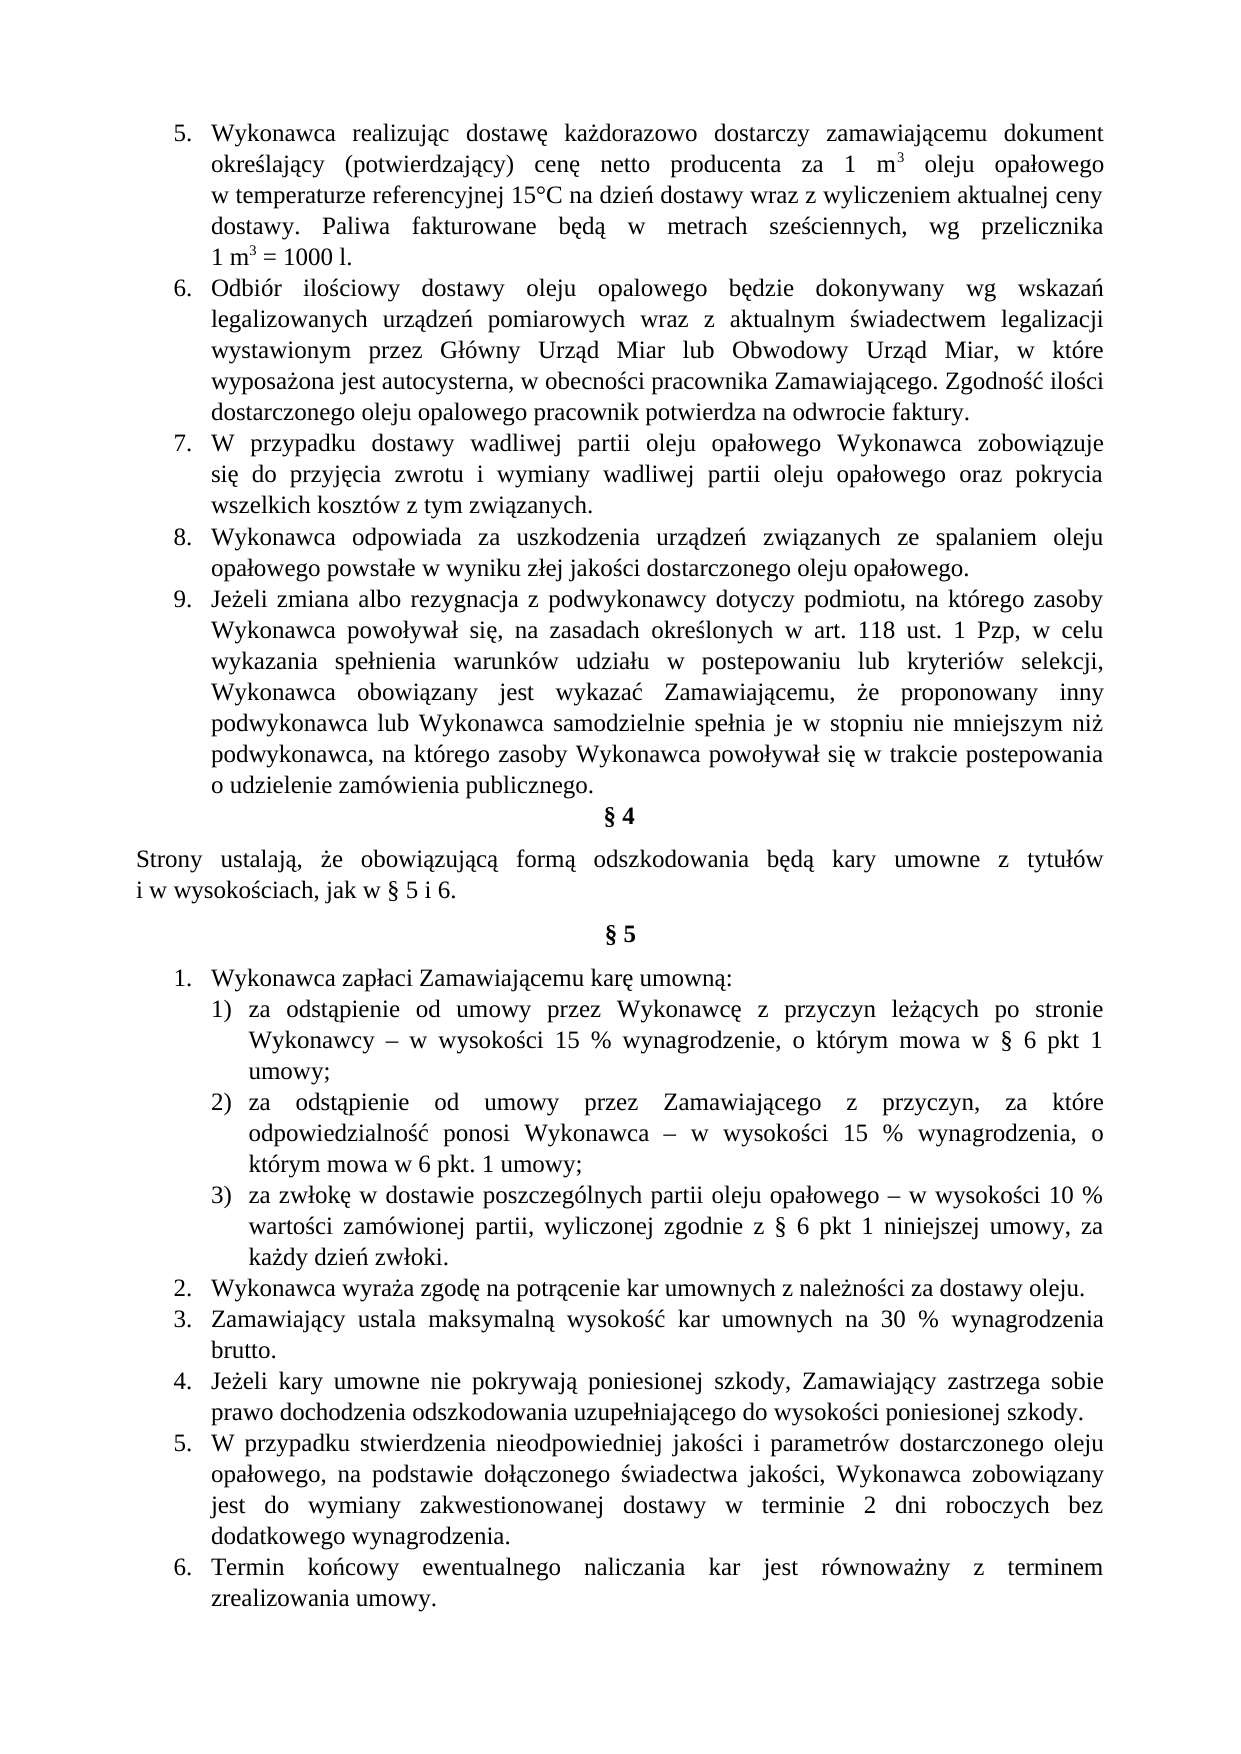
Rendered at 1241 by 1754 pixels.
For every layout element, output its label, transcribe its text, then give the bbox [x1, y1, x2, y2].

list za odstąpienie od umowy przez Zamawiającego z przyczyn, za które odpowiedzialność ponosi Wykonawca – w wysokości 15 % wynagrodzenia, o którym mowa w 6 pkt. 1 umowy; [211, 1087, 1104, 1178]
text Strony ustalają, że obowiązującą formą odszkodowania będą kary umowne z tytułów i w wysokościach, jak w § 5 i 6. [136, 844, 1104, 904]
list Wykonawca wyraża zgodę na potrącenie kar umownych z należności za dostawy oleju. [173, 1273, 1104, 1302]
list za zwłokę w dostawie poszczególnych partii oleju opałowego – w wysokości 10 % wartości zamówionej partii, wyliczonej zgodnie z § 6 pkt 1 niniejszej umowy, za każdy dzień zwłoki. [211, 1180, 1104, 1271]
list Zamawiający ustala maksymalną wysokość kar umownych na 30 % wynagrodzenia brutto. [173, 1304, 1104, 1364]
list Wykonawca zapłaci Zamawiającemu karę umowną: [173, 963, 1104, 991]
text § 5 [136, 919, 1104, 948]
list Wykonawca realizując dostawę każdorazowo dostarczy zamawiającemu dokument określający (potwierdzający) cenę netto producenta za 1 m3 oleju opałowego w temperaturze referencyjnej 15°C na dzień dostawy wraz z wyliczeniem aktualnej ceny dostawy. Paliwa fakturowane będą w metrach sześciennych, wg przelicznika 1 m3 = 1000 l. [173, 118, 1104, 271]
list za odstąpienie od umowy przez Wykonawcę z przyczyn leżących po stronie Wykonawcy – w wysokości 15 % wynagrodzenie, o którym mowa w § 6 pkt 1 umowy; [211, 994, 1104, 1084]
list W przypadku stwierdzenia nieodpowiedniej jakości i parametrów dostarczonego oleju opałowego, na podstawie dołączonego świadectwa jakości, Wykonawca zobowiązany jest do wymiany zakwestionowanej dostawy w terminie 2 dni roboczych bez dodatkowego wynagrodzenia. [173, 1428, 1104, 1550]
list Odbiór ilościowy dostawy oleju opalowego będzie dokonywany wg wskazań legalizowanych urządzeń pomiarowych wraz z aktualnym świadectwem legalizacji wystawionym przez Główny Urząd Miar lub Obwodowy Urząd Miar, w które wyposażona jest autocysterna, w obecności pracownika Zamawiającego. Zgodność ilości dostarczonego oleju opalowego pracownik potwierdza na odwrocie faktury. [173, 273, 1104, 426]
list Jeżeli zmiana albo rezygnacja z podwykonawcy dotyczy podmiotu, na którego zasoby Wykonawca powoływał się, na zasadach określonych w art. 118 ust. 1 Pzp, w celu wykazania spełnienia warunków udziału w postepowaniu lub kryteriów selekcji, Wykonawca obowiązany jest wykazać Zamawiającemu, że proponowany inny podwykonawca lub Wykonawca samodzielnie spełnia je w stopniu nie mniejszym niż podwykonawca, na którego zasoby Wykonawca powoływał się w trakcie postepowania o udzielenie zamówienia publicznego. [173, 584, 1104, 799]
list W przypadku dostawy wadliwej partii oleju opałowego Wykonawca zobowiązuje się do przyjęcia zwrotu i wymiany wadliwej partii oleju opałowego oraz pokrycia wszelkich kosztów z tym związanych. [173, 428, 1104, 519]
list Wykonawca odpowiada za uszkodzenia urządzeń związanych ze spalaniem oleju opałowego powstałe w wyniku złej jakości dostarczonego oleju opałowego. [173, 522, 1104, 581]
list Termin końcowy ewentualnego naliczania kar jest równoważny z terminem zrealizowania umowy. [173, 1552, 1104, 1612]
list § 4 [506, 801, 1104, 830]
list Jeżeli kary umowne nie pokrywają poniesionej szkody, Zamawiający zastrzega sobie prawo dochodzenia odszkodowania uzupełniającego do wysokości poniesionej szkody. [173, 1366, 1104, 1426]
